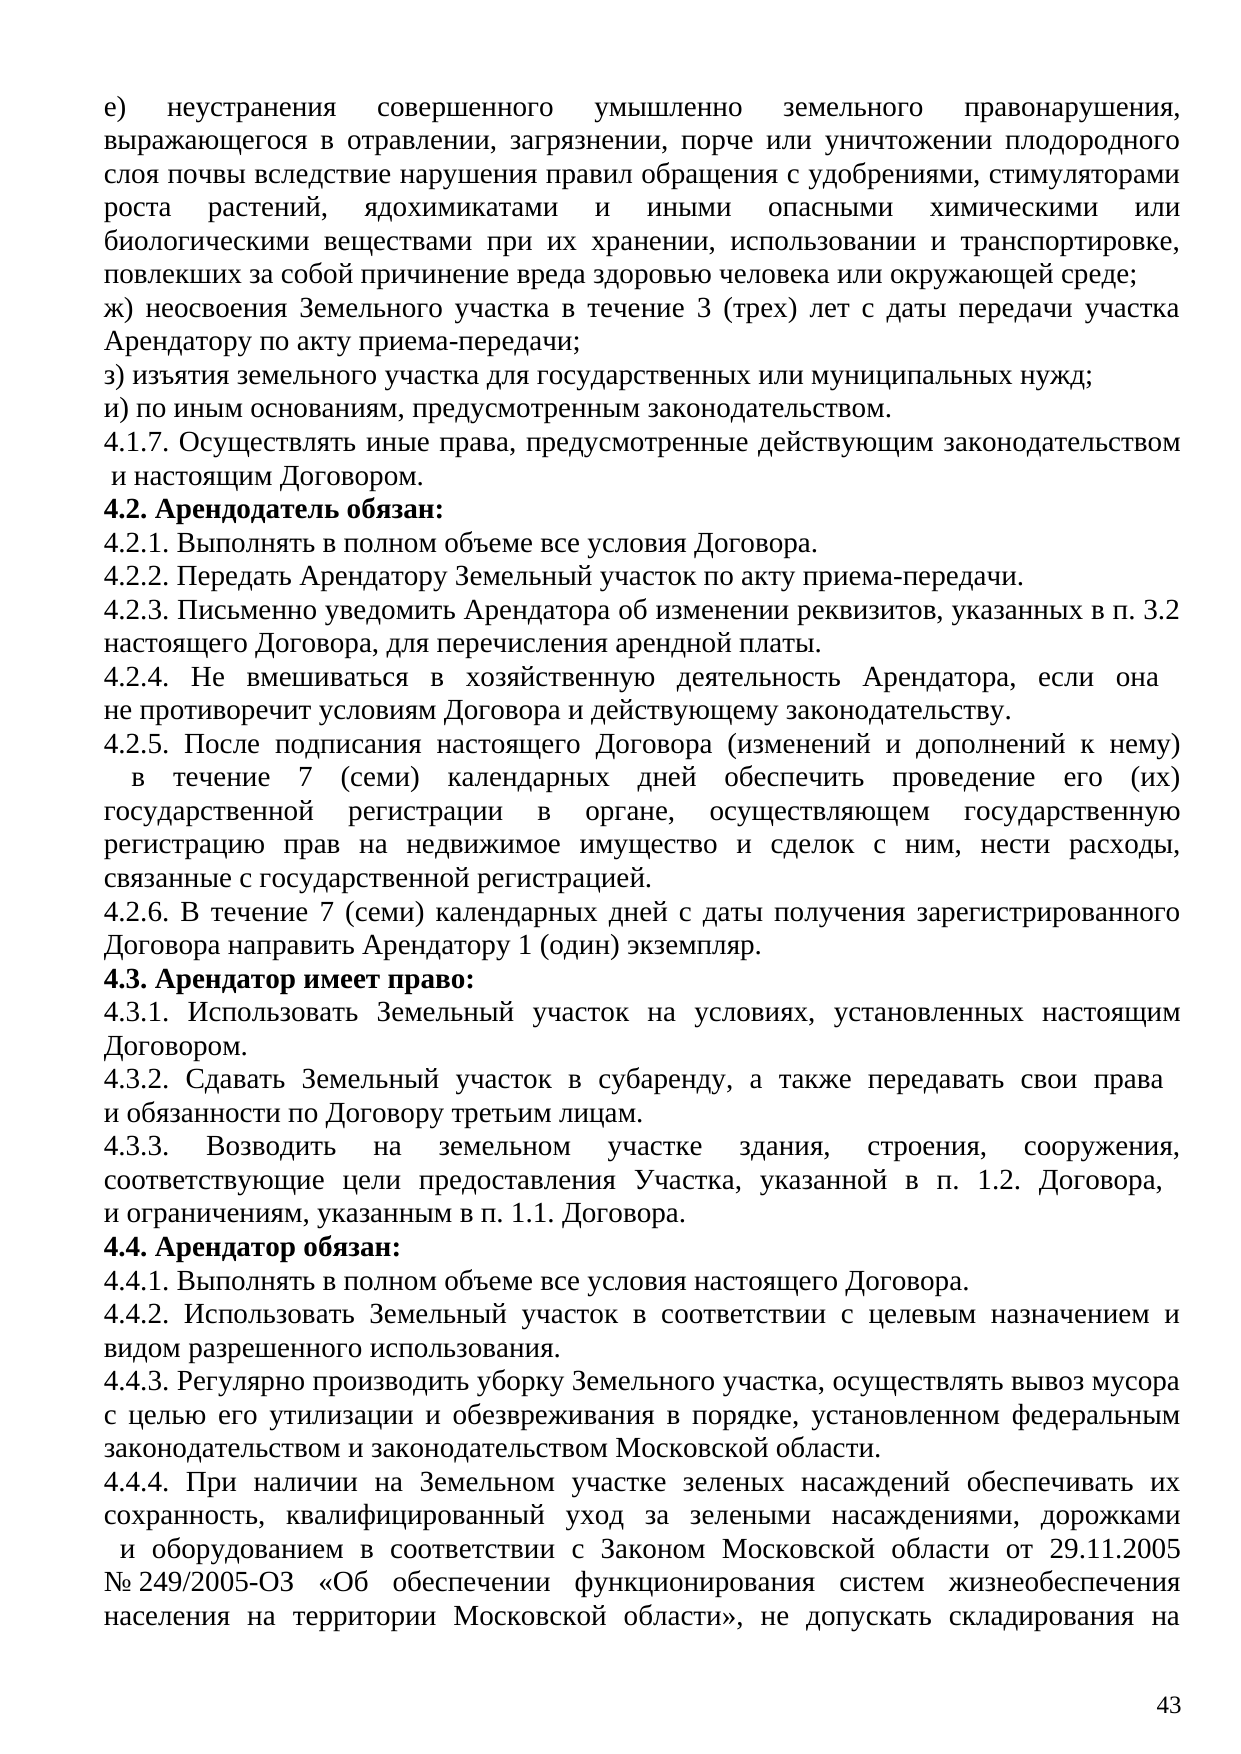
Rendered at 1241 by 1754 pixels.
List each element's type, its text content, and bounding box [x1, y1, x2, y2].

text 4.4.2. Использовать Земельный участок в соответствии с целевым назначением и видом разрешенного использования. [103, 1296, 1181, 1363]
text з) изъятия земельного участка для государственных или муниципальных нужд; [103, 357, 1181, 391]
text е) неустранения совершенного умышленно земельного правонарушения, выражающегося в отравлении, загрязнении, порче или уничтожении плодородного слоя почвы вследствие нарушения правил обращения с удобрениями, стимуляторами роста растений, ядохимикатами и иными опасными химическими или биологическими веществами при их хранении, использовании и транспортировке, повлекших за собой причинение вреда здоровью человека или окружающей среде; [103, 89, 1181, 290]
text 4.2. Арендодатель обязан: [103, 491, 1181, 525]
text 4.2.1. Выполнять в полном объеме все условия Договора. [103, 525, 1181, 558]
text ж) неосвоения Земельного участка в течение 3 (трех) лет с даты передачи участка Арендатору по акту приема-передачи; [103, 290, 1181, 357]
text 4.1.7. Осуществлять иные права, предусмотренные действующим законодательством и настоящим Договором. [103, 424, 1181, 491]
text 4.4. Арендатор обязан: [103, 1229, 1181, 1263]
text 4.2.6. В течение 7 (семи) календарных дней с даты получения зарегистрированного Договора направить Арендатору 1 (один) экземпляр. [103, 894, 1181, 961]
text 4.2.4. Не вмешиваться в хозяйственную деятельность Арендатора, если она не противоречит условиям Договора и действующему законодательству. [103, 659, 1181, 726]
text 4.3.1. Использовать Земельный участок на условиях, установленных настоящим Договором. [103, 994, 1181, 1061]
text 4.4.1. Выполнять в полном объеме все условия настоящего Договора. [103, 1263, 1181, 1296]
text 4.3.3. Возводить на земельном участке здания, строения, сооружения, соответствующие цели предоставления Участка, указанной в п. 1.2. Договора, и ограничениям, указанным в п. 1.1. Договора. [103, 1128, 1181, 1229]
text 4.3.2. Сдавать Земельный участок в субаренду, а также передавать свои права и обязанности по Договору третьим лицам. [103, 1061, 1181, 1128]
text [103, 1464, 1181, 1632]
text 4.3. Арендатор имеет право: [103, 961, 1181, 994]
text и) по иным основаниям, предусмотренным законодательством. [103, 391, 1181, 424]
text 4.2.2. Передать Арендатору Земельный участок по акту приема-передачи. [103, 558, 1181, 592]
text 4.2.5. После подписания настоящего Договора (изменений и дополнений к нему) в течение 7 (семи) календарных дней обеспечить проведение его (их) государственной регистрации в органе, осуществляющем государственную регистрацию прав на недвижимое имущество и сделок с ним, нести расходы, связанные с государственной регистрацией. [103, 726, 1181, 894]
text 4.2.3. Письменно уведомить Арендатора об изменении реквизитов, указанных в п. 3.2 настоящего Договора, для перечисления арендной платы. [103, 592, 1181, 659]
text 4.4.3. Регулярно производить уборку Земельного участка, осуществлять вывоз мусора с целью его утилизации и обезвреживания в порядке, установленном федеральным законодательством и законодательством Московской области. [103, 1363, 1181, 1464]
